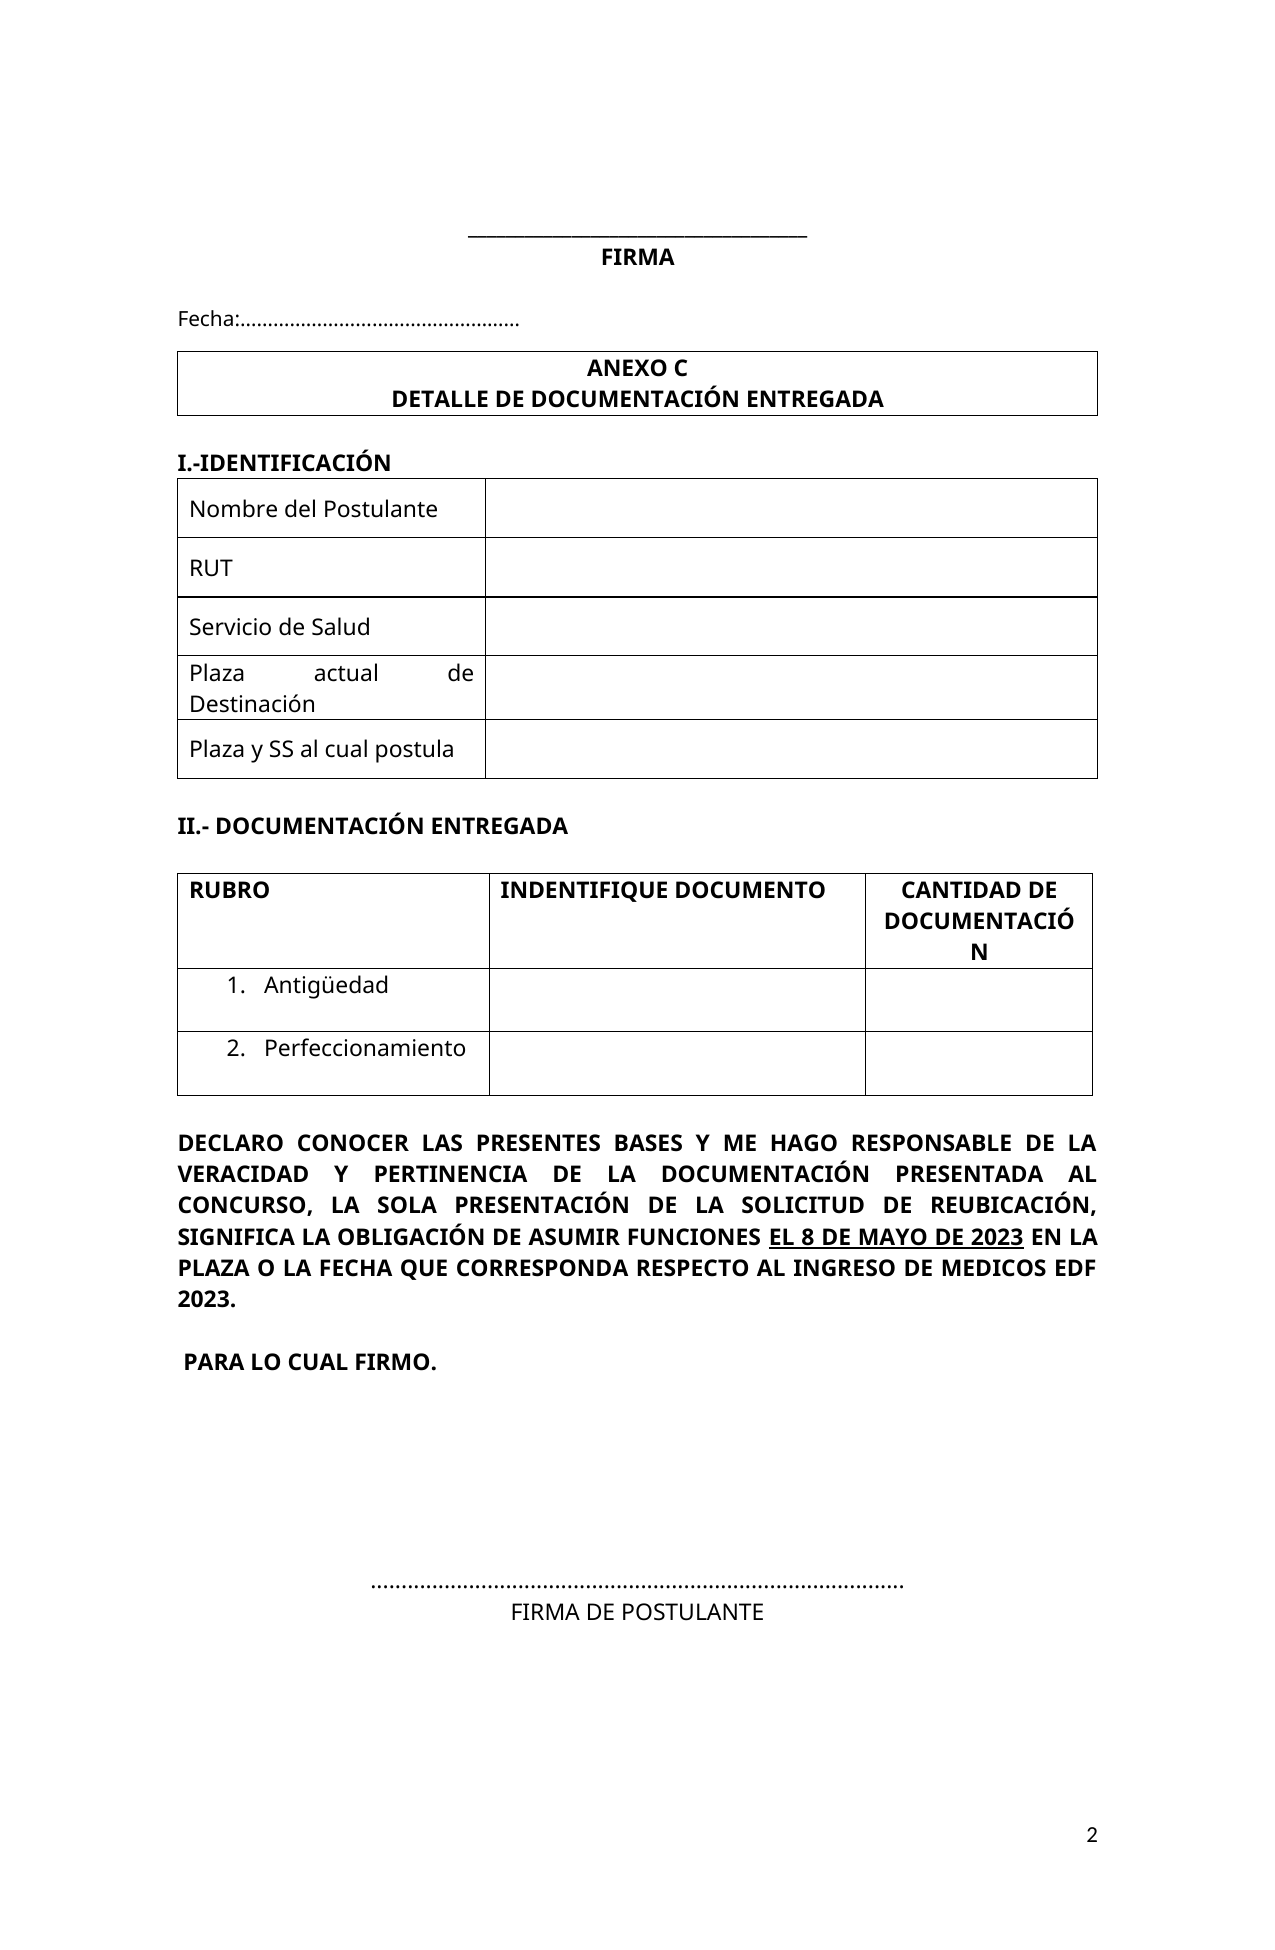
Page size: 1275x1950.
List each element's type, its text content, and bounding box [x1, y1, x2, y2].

text PARA LO CUAL FIRMO. [177, 1346, 1098, 1377]
text I.-IDENTIFICACIÓN [177, 447, 1098, 478]
table_cell Antigüedad [178, 969, 489, 1031]
text FIRMA [177, 241, 1098, 273]
table_cell [866, 1032, 1092, 1095]
table_header INDENTIFIQUE DOCUMENTO [490, 874, 865, 968]
table_cell [486, 538, 1097, 596]
table_cell [866, 969, 1092, 1031]
table_cell RUT [178, 538, 485, 596]
table_header ANEXO C DETALLE DE DOCUMENTACIÓN ENTREGADA [178, 352, 1097, 415]
text FIRMA DE POSTULANTE [177, 1596, 1098, 1627]
table_header RUBRO [178, 874, 489, 968]
table_header [486, 479, 1097, 537]
table_cell [486, 598, 1097, 655]
table_cell [490, 1032, 865, 1095]
table_cell Plaza y SS al cual postula [178, 720, 485, 778]
table_cell Servicio de Salud [178, 598, 485, 655]
text ....................................................................................... [177, 1564, 1098, 1596]
text ____________________________________ [177, 210, 1098, 241]
text II.- DOCUMENTACIÓN ENTREGADA [177, 810, 1098, 842]
table_cell [486, 720, 1097, 778]
table_cell Perfeccionamiento [178, 1032, 489, 1095]
text Fecha:…………………………………………… [177, 304, 1098, 332]
table_cell Plaza actual de Destinación [178, 656, 485, 719]
table_header Nombre del Postulante [178, 479, 485, 537]
table_cell [490, 969, 865, 1031]
table_header CANTIDAD DE DOCUMENTACIÓN [866, 874, 1092, 968]
table_cell [486, 656, 1097, 719]
text DECLARO CONOCER LAS PRESENTES BASES Y ME HAGO RESPONSABLE DE LA VERACIDAD Y PERTINENCIA DE LA DOCUMENTACIÓN PRESENTADA AL CONCURSO, LA SOLA PRESENTACIÓN DE LA SOLICITUD DE REUBICACIÓN, SIGNIFICA LA OBLIGACIÓN DE ASUMIR FUNCIONES EL 8 DE MAYO DE 2023 EN LA PLAZA O LA FECHA QUE CORRESPONDA RESPECTO AL INGRESO DE MEDICOS EDF 2023. [177, 1127, 1098, 1314]
